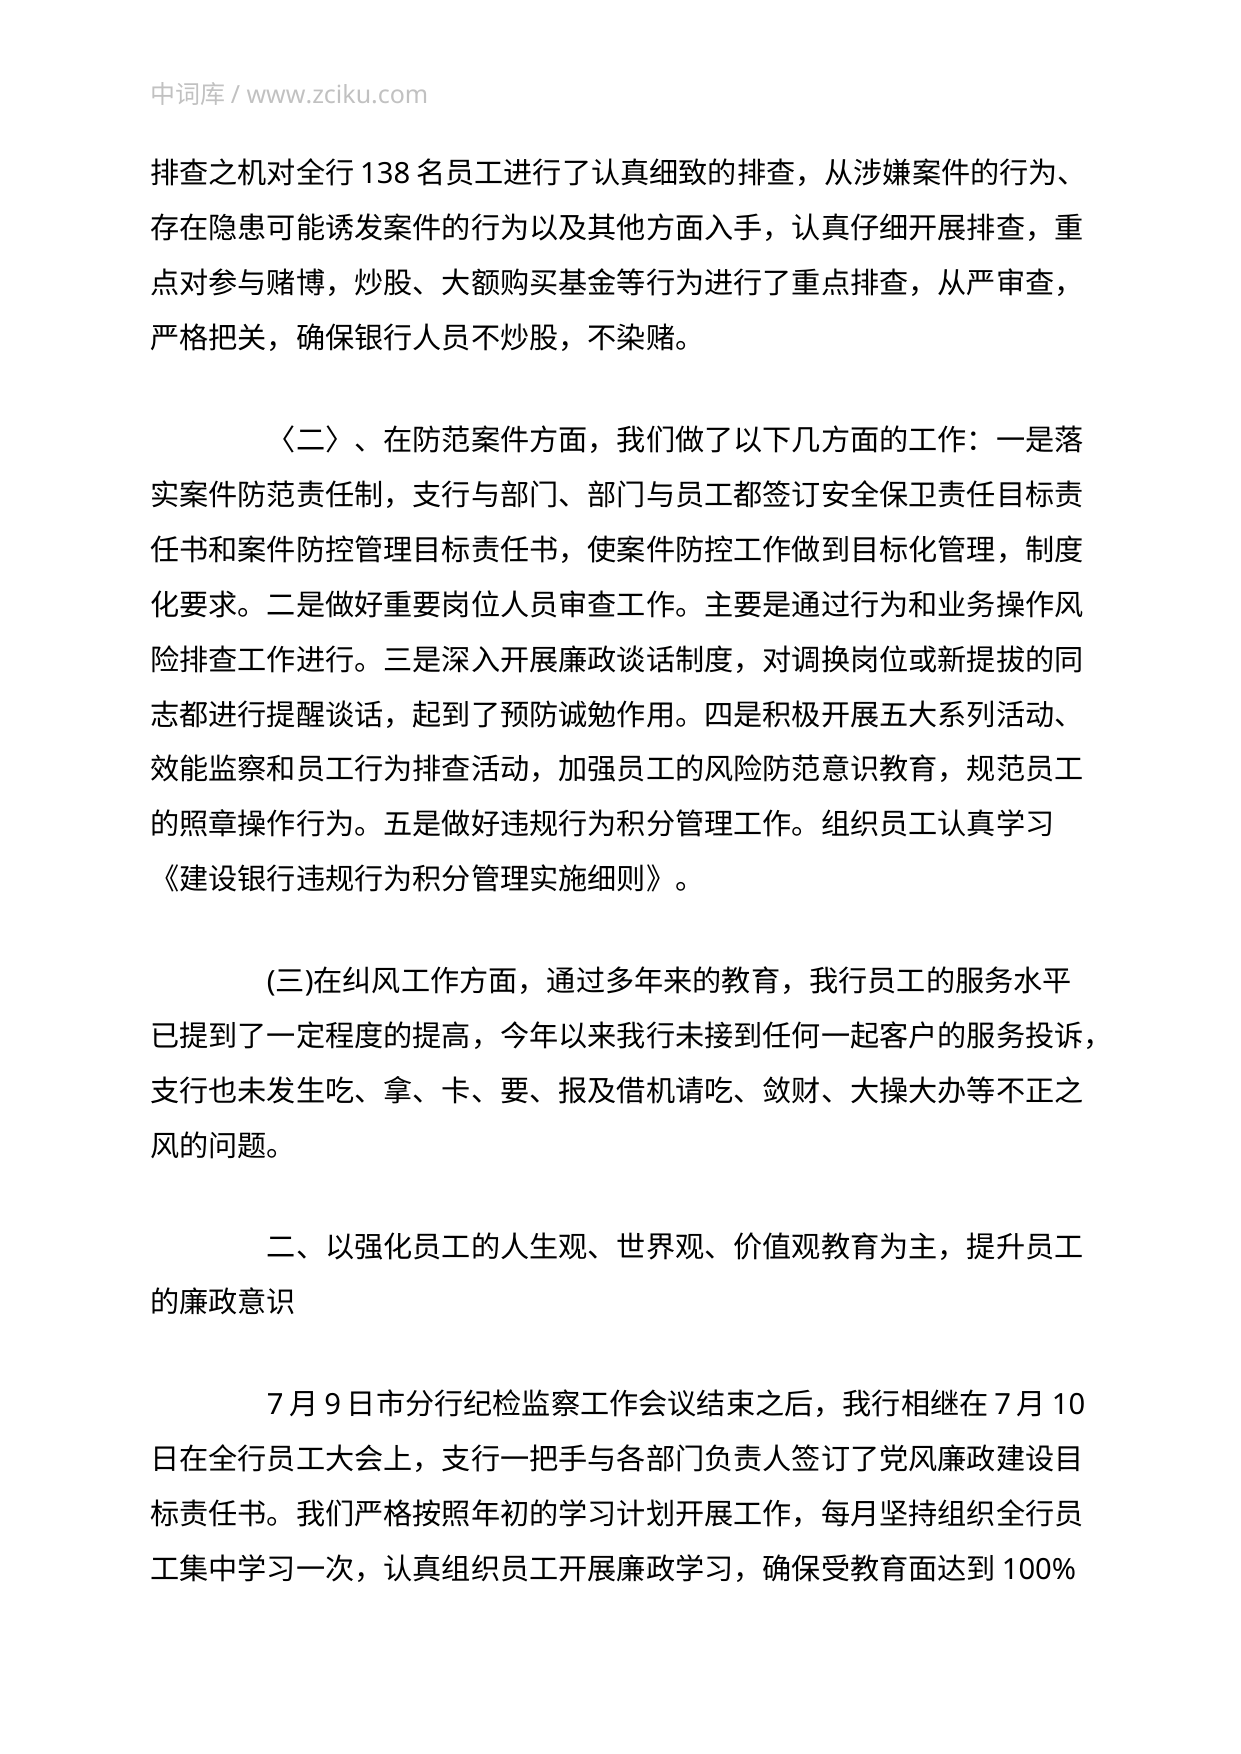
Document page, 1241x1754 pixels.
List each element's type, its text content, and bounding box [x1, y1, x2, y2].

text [150, 150, 1090, 357]
text (三)在纠风工作方面，通过多年来的教育，我行员工的服务水平已提到了一定程度的提高，今年以来我行未接到任何一起客户的服务投诉，支行也未发生吃、拿、卡、要、报及借机请吃、敛财、大操大办等不正之风的问题。 [150, 957, 1090, 1164]
text 〈二〉、在防范案件方面，我们做了以下几方面的工作：一是落实案件防范责任制，支行与部门、部门与员工都签订安全保卫责任目标责任书和案件防控管理目标责任书，使案件防控工作做到目标化管理，制度化要求。二是做好重要岗位人员审查工作。主要是通过行为和业务操作风险排查工作进行。三是深入开展廉政谈话制度，对调换岗位或新提拔的同志都进行提醒谈话，起到了预防诚勉作用。四是积极开展五大系列活动、效能监察和员工行为排查活动，加强员工的风险防范意识教育，规范员工的照章操作行为。五是做好违规行为积分管理工作。组织员工认真学习《建设银行违规行为积分管理实施细则》。 [150, 417, 1090, 898]
text 二、以强化员工的人生观、世界观、价值观教育为主，提升员工的廉政意识 [150, 1224, 1090, 1321]
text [150, 1381, 1090, 1588]
